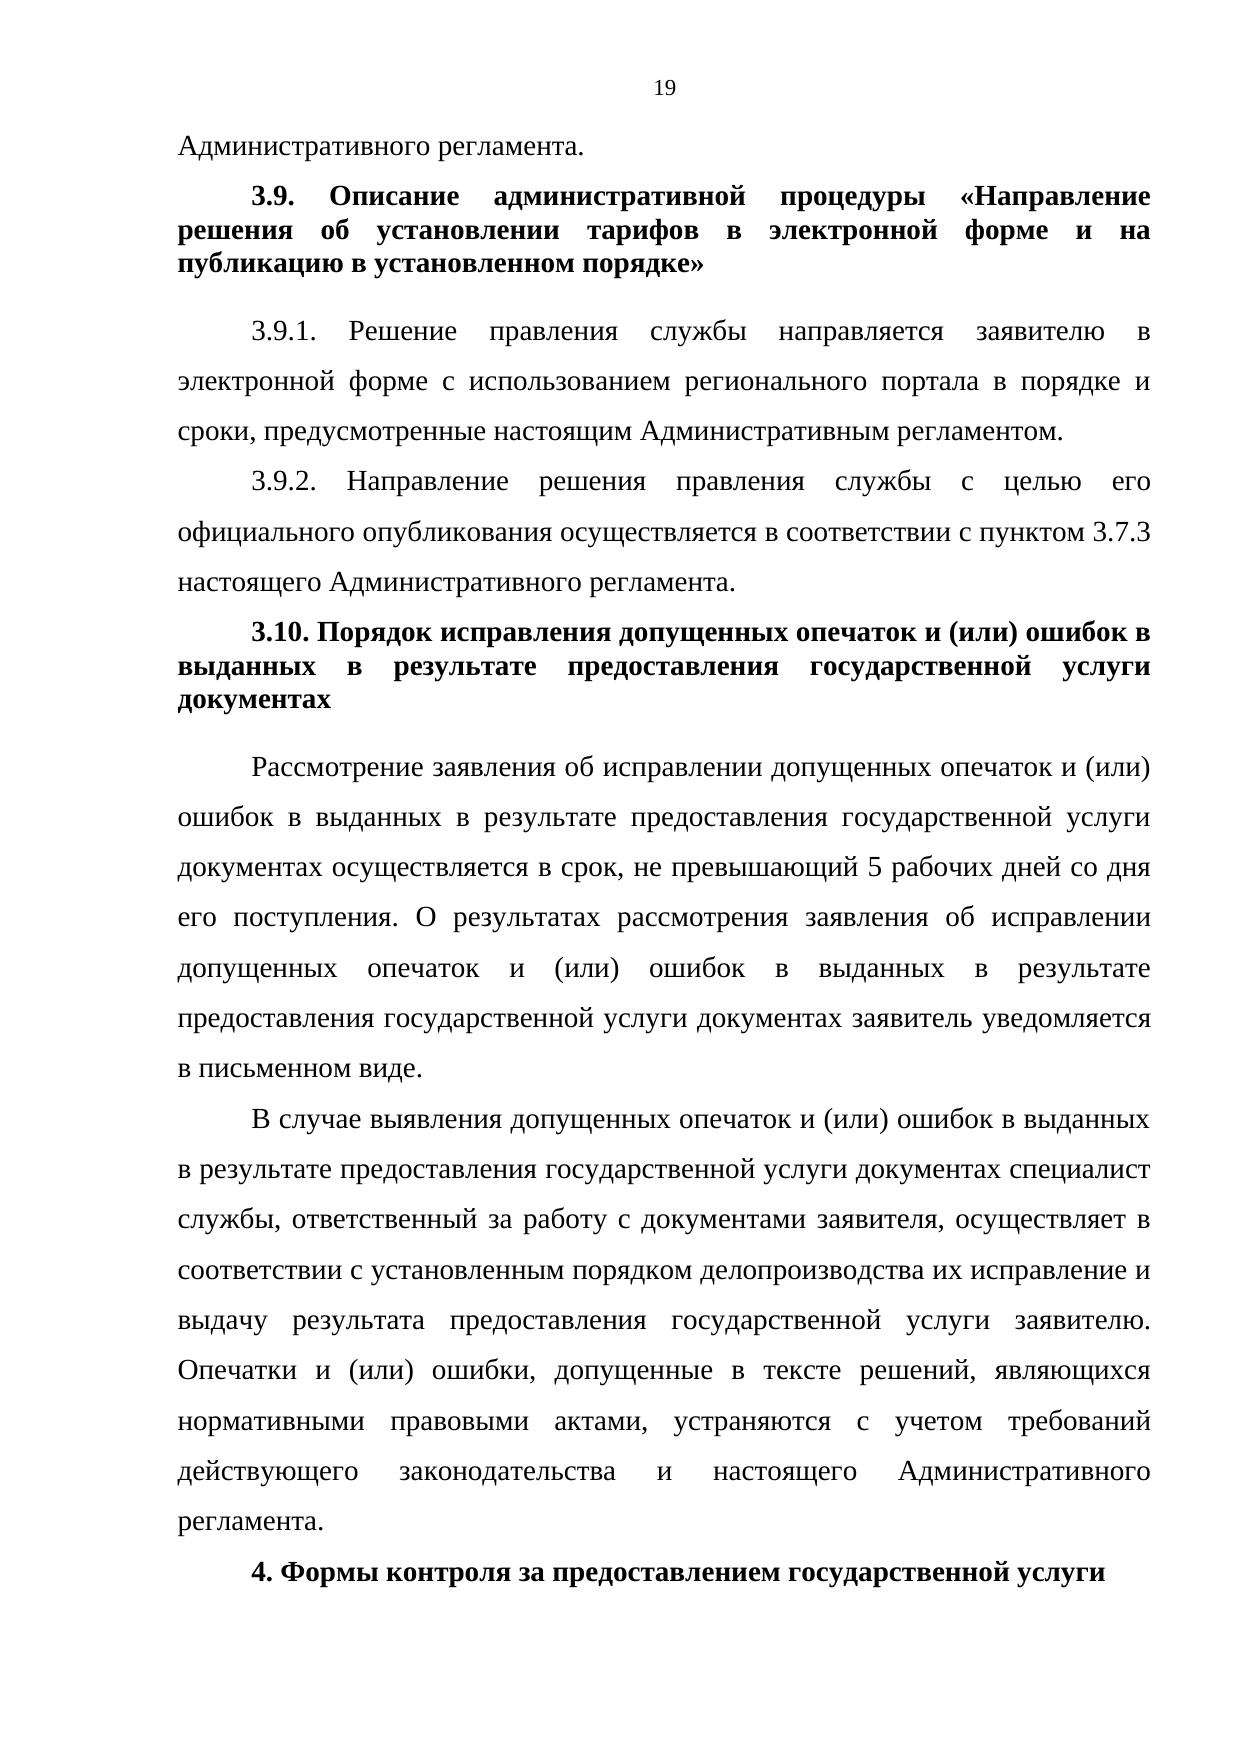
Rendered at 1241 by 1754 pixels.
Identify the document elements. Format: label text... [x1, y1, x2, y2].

title 4. Формы контроля за предоставлением государственной услуги [177, 1554, 1152, 1587]
text 3.9.1. Решение правления службы направляется заявителю в электронной форме с использованием регионального портала в порядке и сроки, предусмотренные настоящим Административным регламентом. [177, 313, 1152, 447]
text В случае выявления допущенных опечаток и (или) ошибок в выданных в результате предоставления государственной услуги документах специалист службы, ответственный за работу с документами заявителя, осуществляет в соответствии с установленным порядком делопроизводства их исправление и выдачу результата предоставления государственной услуги заявителю. Опечатки и (или) ошибки, допущенные в тексте решений, являющихся нормативными правовыми актами, устраняются с учетом требований действующего законодательства и настоящего Административного регламента. [177, 1101, 1152, 1537]
text 3.9. Описание административной процедуры «Направление решения об установлении тарифов в электронной форме и на публикацию в установленном порядке» [177, 178, 1152, 279]
text 3.10. Порядок исправления допущенных опечаток и (или) ошибок в выданных в результате предоставления государственной услуги документах [177, 614, 1152, 715]
text 3.9.2. Направление решения правления службы с целью его официального опубликования осуществляется в соответствии с пунктом 3.7.3 настоящего Административного регламента. [177, 463, 1152, 598]
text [177, 128, 1152, 162]
text Рассмотрение заявления об исправлении допущенных опечаток и (или) ошибок в выданных в результате предоставления государственной услуги документах осуществляется в срок, не превышающий 5 рабочих дней со дня его поступления. О результатах рассмотрения заявления об исправлении допущенных опечаток и (или) ошибок в выданных в результате предоставления государственной услуги документах заявитель уведомляется в письменном виде. [177, 749, 1152, 1084]
